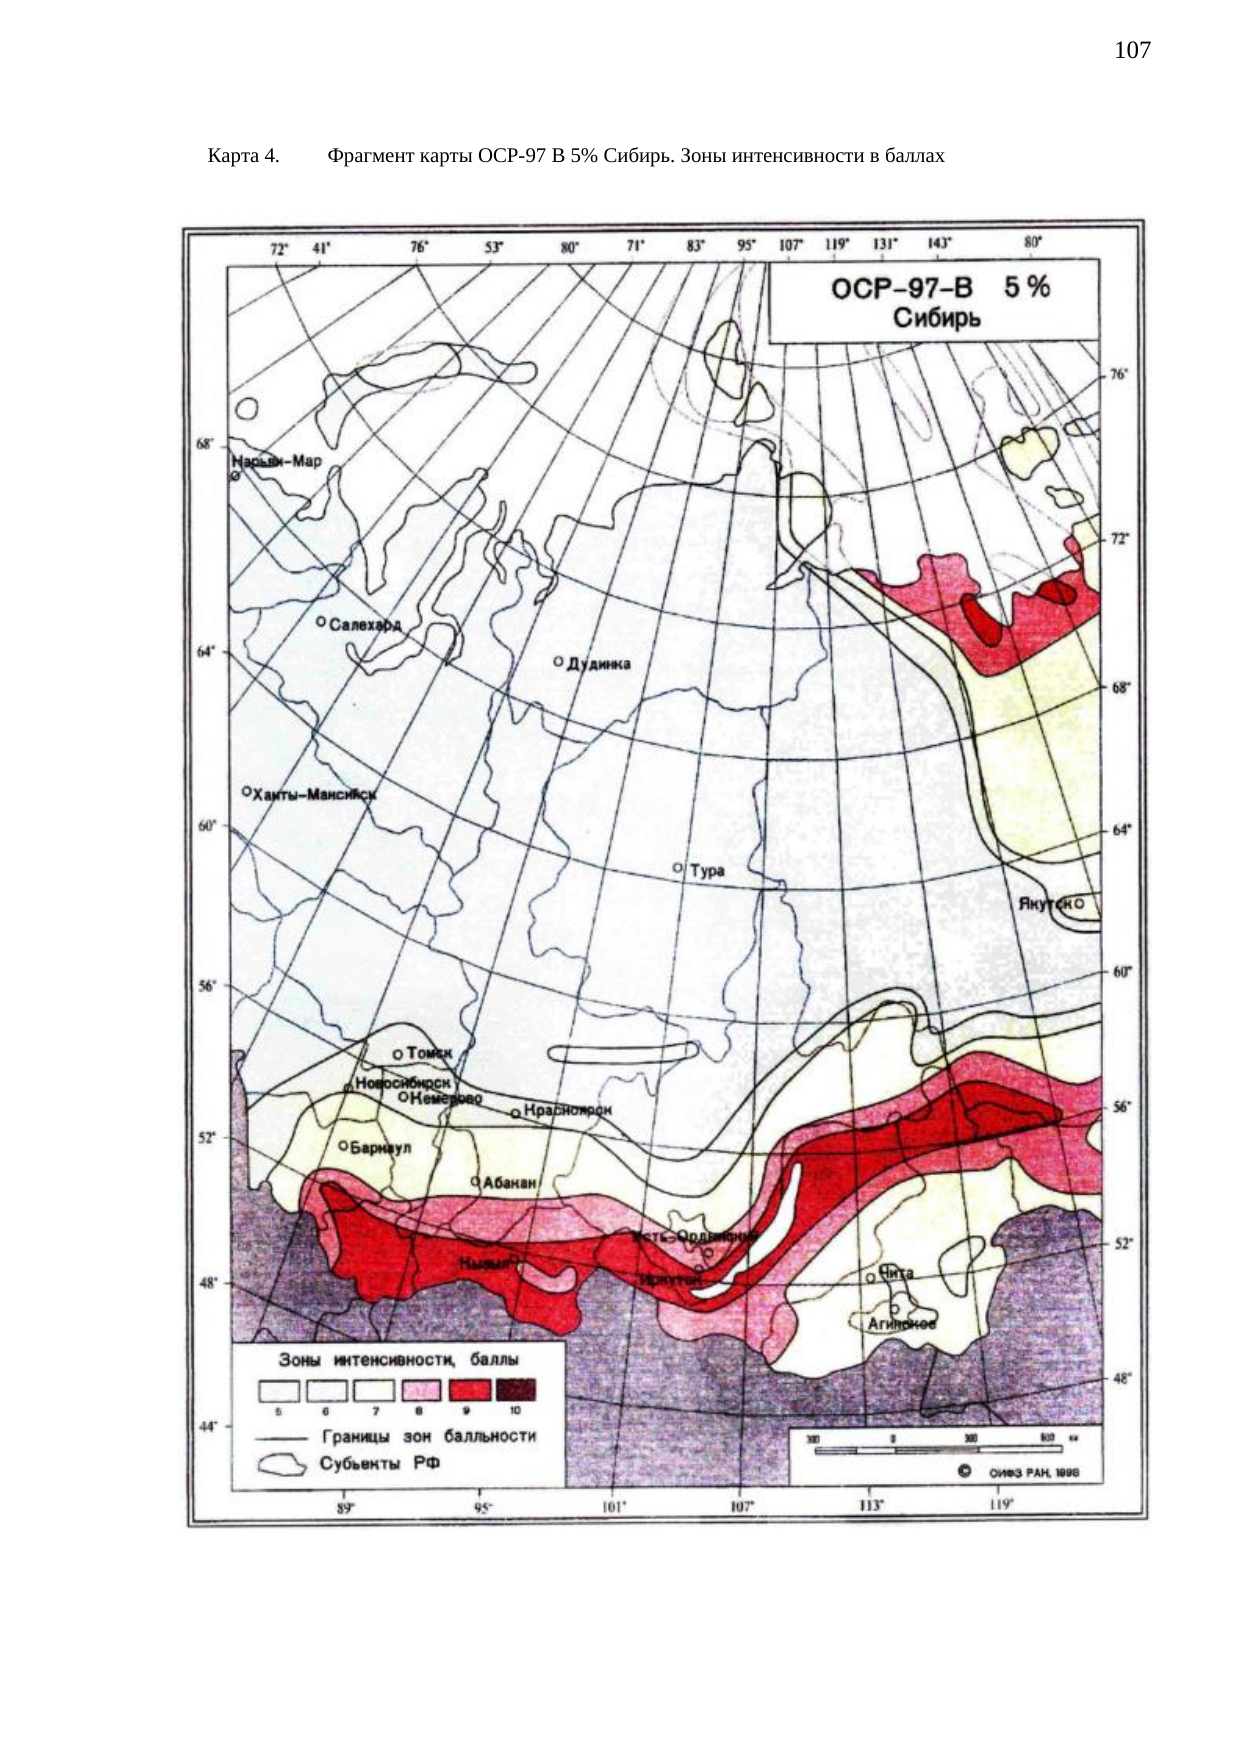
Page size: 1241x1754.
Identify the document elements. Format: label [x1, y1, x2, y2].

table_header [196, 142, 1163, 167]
picture [177, 215, 1153, 1533]
